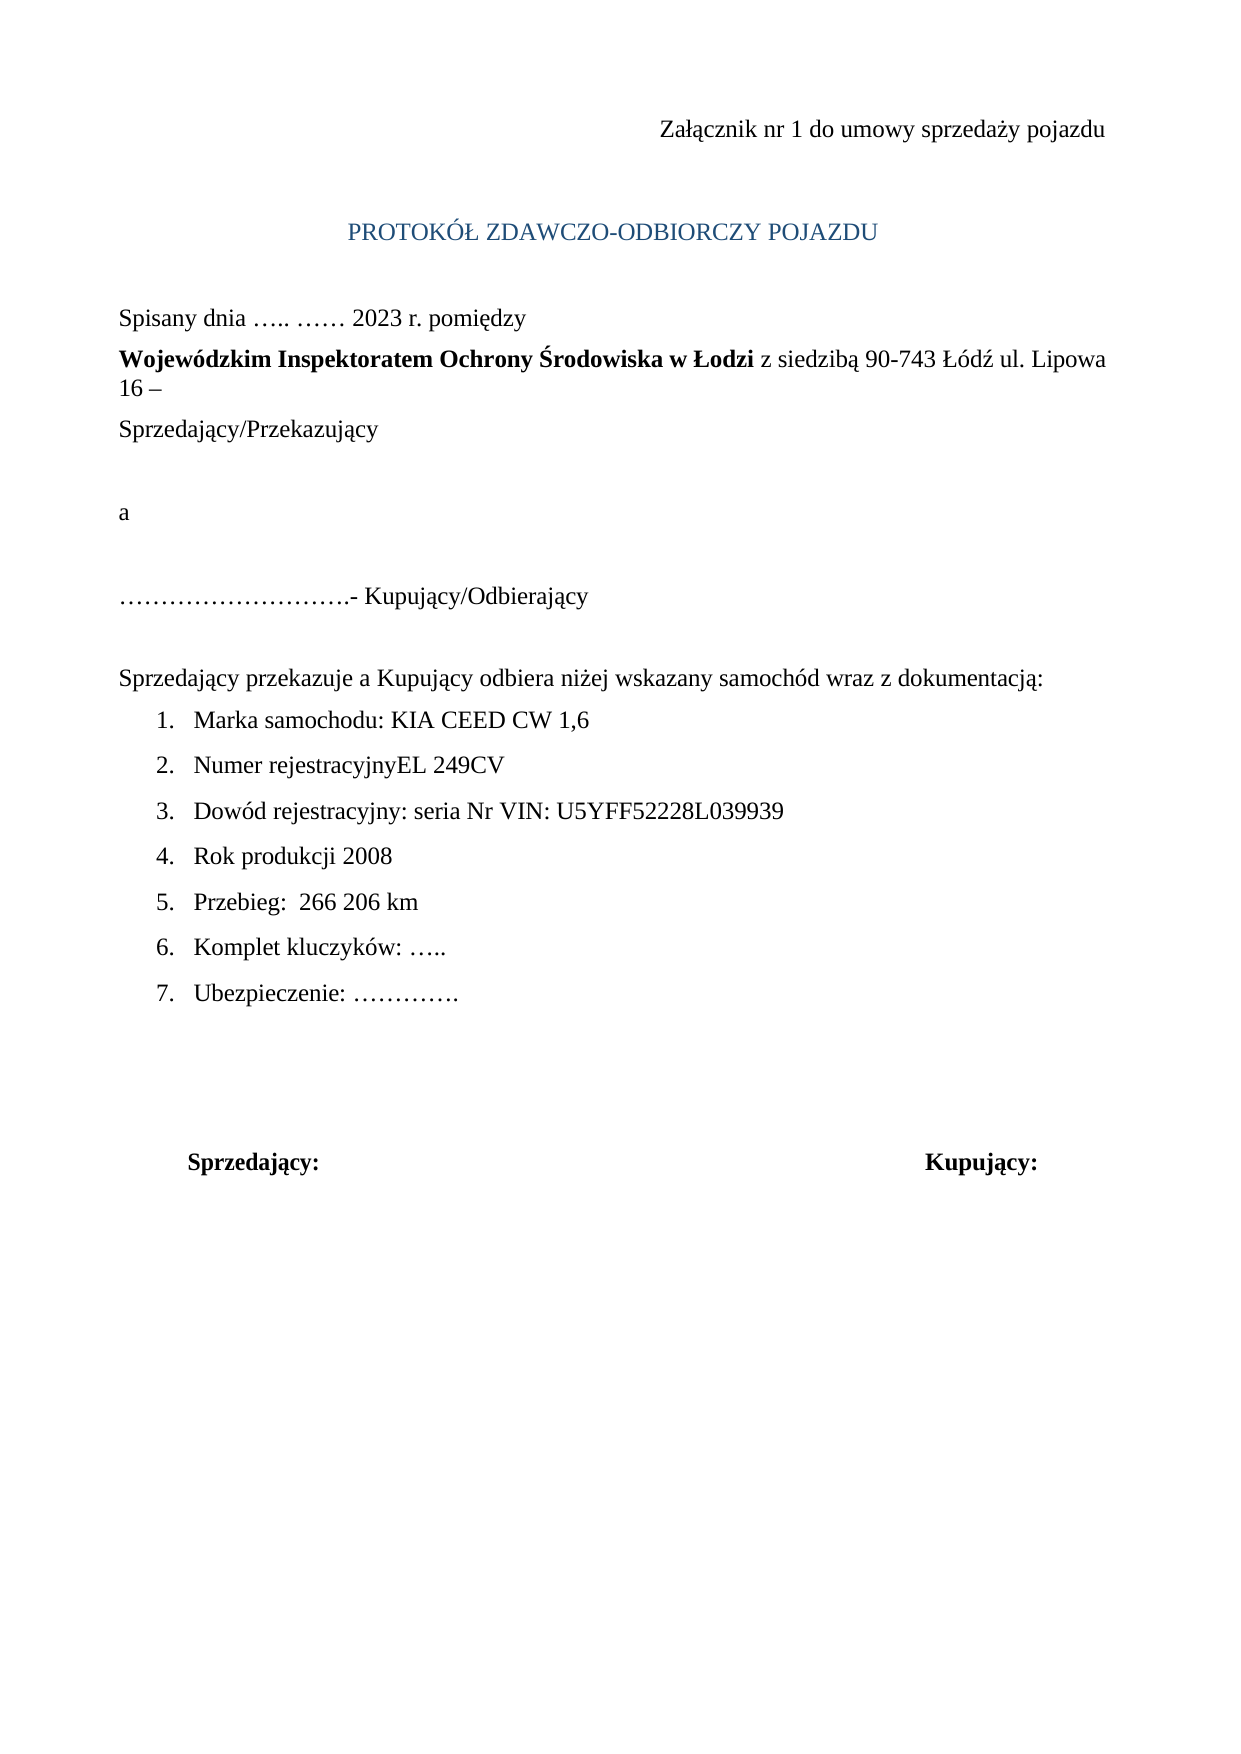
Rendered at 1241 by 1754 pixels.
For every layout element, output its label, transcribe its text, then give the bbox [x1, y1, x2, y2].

text Sprzedający: Kupujący: [106, 1147, 1119, 1176]
text Sprzedający/Przekazujący a [118, 414, 381, 526]
text Sprzedający przekazuje a Kupujący odbiera niżej wskazany samochód wraz z dokumentacją: [118, 663, 1119, 692]
text PROTOKÓŁ ZDAWCZO-ODBIORCZY POJAZDU [106, 217, 1119, 246]
text Załącznik nr 1 do umowy sprzedaży pojazdu [347, 114, 1119, 143]
list Ubezpieczenie: …………. [156, 978, 1119, 1007]
text Wojewódzkim Inspektoratem Ochrony Środowiska w Łodzi z siedzibą 90-743 Łódź ul. Lipowa 16 – [118, 344, 1119, 402]
list Numer rejestracyjnyEL 249CV [156, 750, 1119, 779]
text ……………………….- Kupujący/Odbierający [118, 581, 1119, 610]
list Rok produkcji 2008 [156, 841, 1119, 870]
list Przebieg: 266 206 km [156, 887, 1119, 916]
list Dowód rejestracyjny: seria Nr VIN: U5YFF52228L039939 [156, 796, 1119, 824]
list Marka samochodu: KIA CEED CW 1,6 [156, 705, 1119, 733]
list Komplet kluczyków: ….. [156, 932, 1119, 961]
text Spisany dnia ….. …… 2023 r. pomiędzy [118, 303, 1119, 332]
